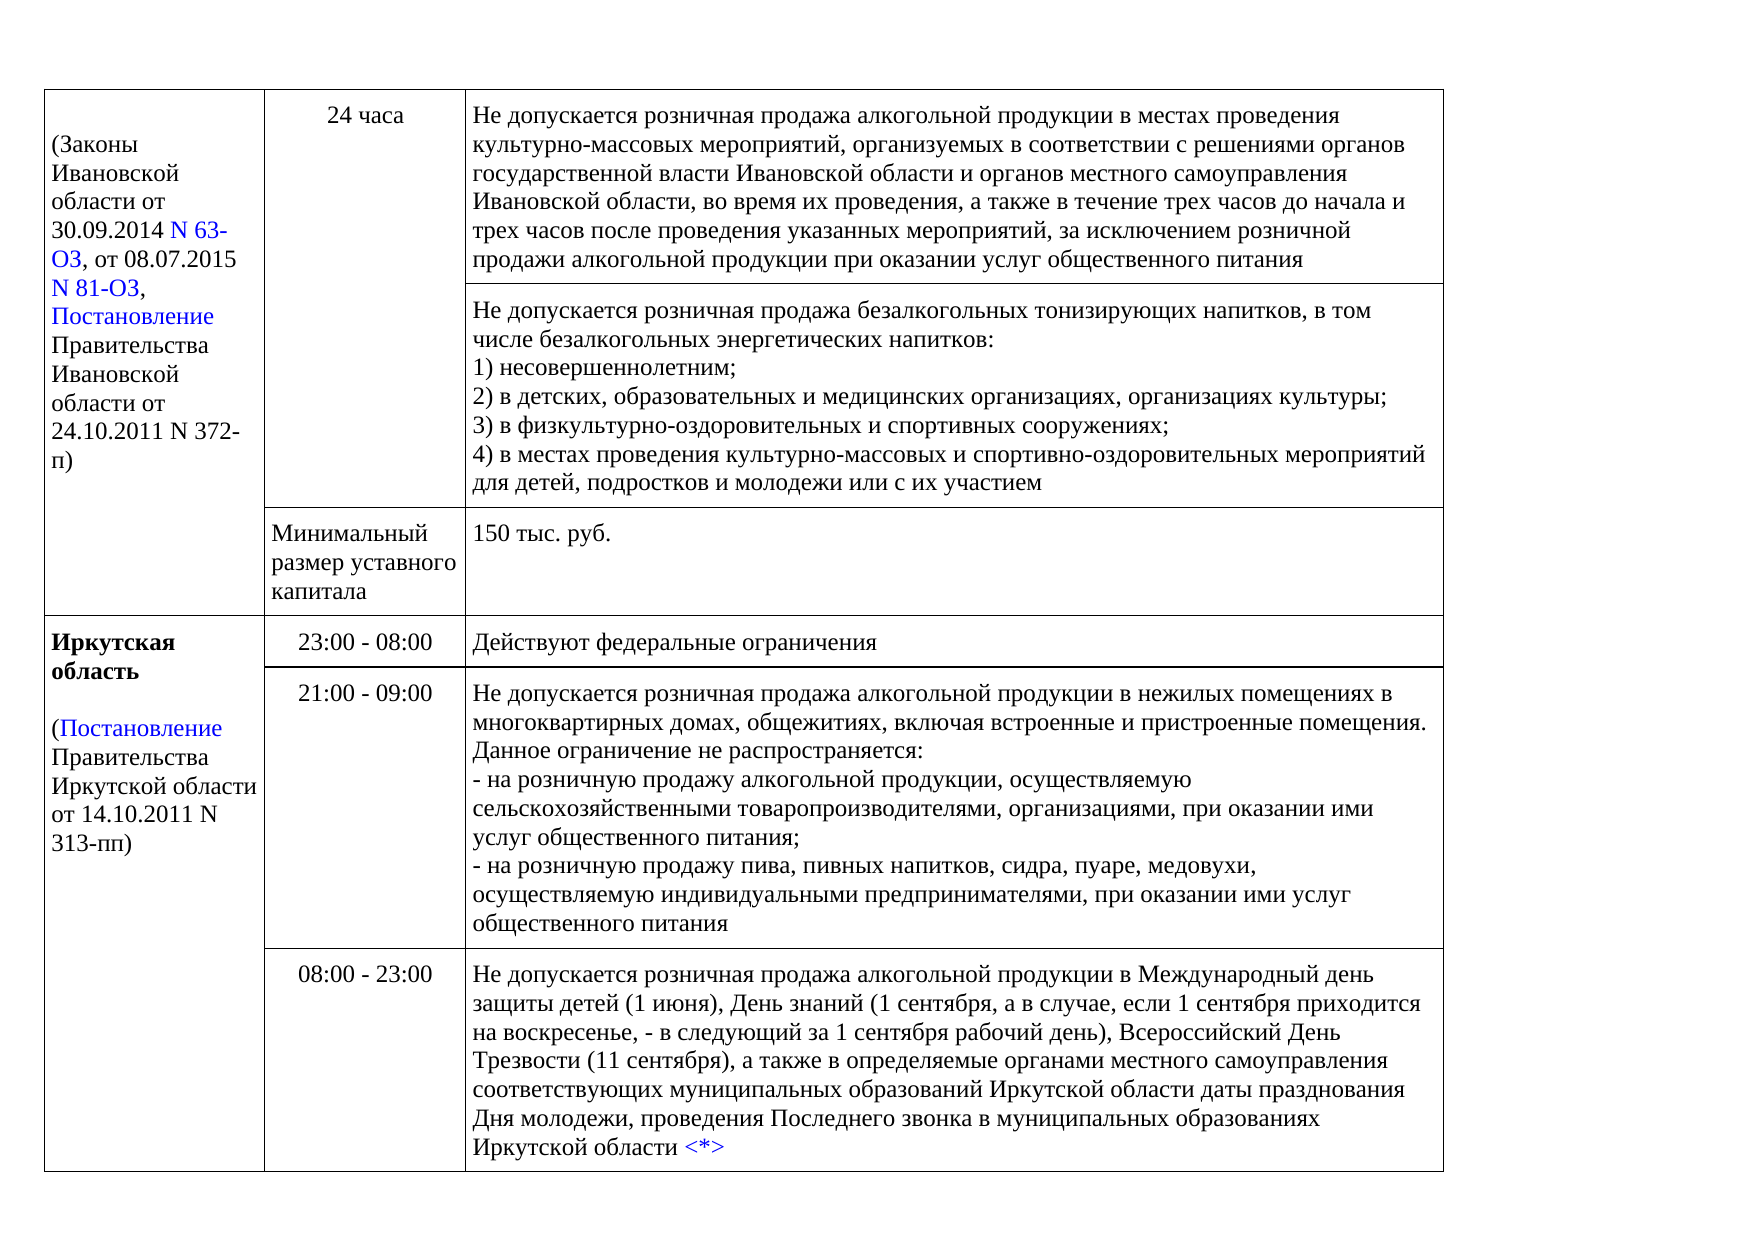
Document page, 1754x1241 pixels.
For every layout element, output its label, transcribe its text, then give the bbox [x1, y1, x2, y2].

table_cell 24 часа [265, 90, 465, 507]
table_cell 21:00 - 09:00 [265, 668, 465, 947]
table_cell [45, 90, 264, 615]
table_cell 150 тыс. руб. [466, 508, 1443, 615]
table_cell Минимальный размер уставного капитала [265, 508, 465, 615]
table_cell Иркутская область (Постановление Правительства Иркутской области от 14.10.2011 N 313-пп) [45, 616, 264, 1171]
table_cell Не допускается розничная продажа алкогольной продукции в местах проведения культурно-массовых мероприятий, организуемых в соответствии с решениями органов государственной власти Ивановской области и органов местного самоуправления Ивановской области, во время их проведения, а также в течение трех часов до начала и трех часов после проведения указанных мероприятий, за исключением розничной продажи алкогольной продукции при оказании услуг общественного питания [466, 90, 1443, 283]
table_cell Не допускается розничная продажа безалкогольных тонизирующих напитков, в том числе безалкогольных энергетических напитков: 1) несовершеннолетним; 2) в детских, образовательных и медицинских организациях, организациях культуры; 3) в физкультурно-оздоровительных и спортивных сооружениях; 4) в местах проведения культурно-массовых и спортивно-оздоровительных мероприятий для детей, подростков и молодежи или с их участием [466, 284, 1443, 507]
table_cell Не допускается розничная продажа алкогольной продукции в нежилых помещениях в многоквартирных домах, общежитиях, включая встроенные и пристроенные помещения. Данное ограничение не распространяется: - на розничную продажу алкогольной продукции, осуществляемую сельскохозяйственными товаропроизводителями, организациями, при оказании ими услуг общественного питания; - на розничную продажу пива, пивных напитков, сидра, пуаре, медовухи, осуществляемую индивидуальными предпринимателями, при оказании ими услуг общественного питания [466, 668, 1443, 947]
table_cell Действуют федеральные ограничения [466, 616, 1443, 666]
table_cell 08:00 - 23:00 [265, 949, 465, 1171]
table_cell 23:00 - 08:00 [265, 616, 465, 666]
table_cell Не допускается розничная продажа алкогольной продукции в Международный день защиты детей (1 июня), День знаний (1 сентября, а в случае, если 1 сентября приходится на воскресенье, - в следующий за 1 сентября рабочий день), Всероссийский День Трезвости (11 сентября), а также в определяемые органами местного самоуправления соответствующих муниципальных образований Иркутской области даты празднования Дня молодежи, проведения Последнего звонка в муниципальных образованиях Иркутской области <*> [466, 949, 1443, 1171]
